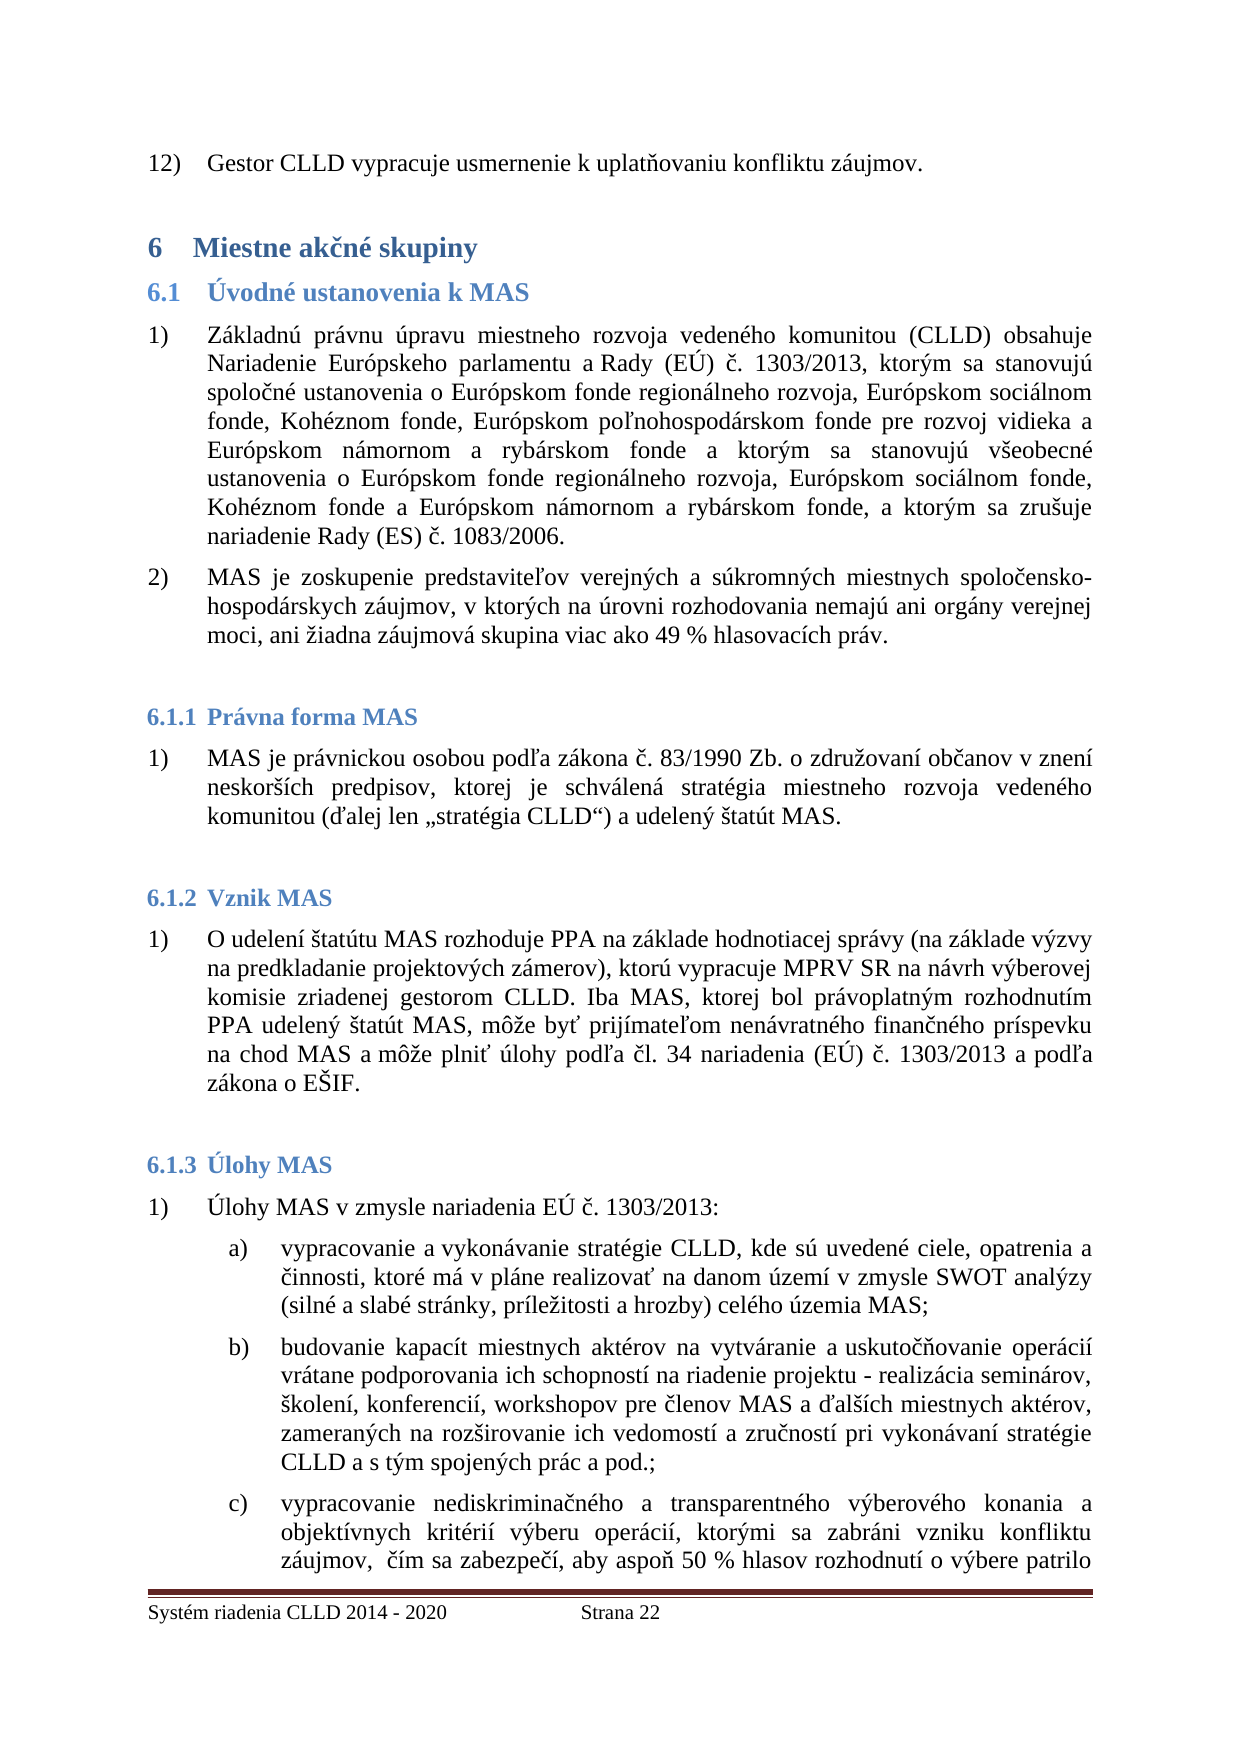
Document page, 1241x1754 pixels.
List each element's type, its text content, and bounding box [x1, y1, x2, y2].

subtitle Úvodné ustanovenia k MAS [147, 276, 1093, 307]
subtitle Úlohy MAS [147, 1150, 1093, 1179]
subtitle Právna forma MAS [147, 702, 1093, 731]
list MAS je zoskupenie predstaviteľov verejných a súkromných miestnych spoločensko-hospodárskych záujmov, v ktorých na úrovni rozhodovania nemajú ani orgány verejnej moci, ani žiadna záujmová skupina viac ako 49 % hlasovacích práv. [148, 562, 1093, 648]
subtitle Vznik MAS [147, 883, 1093, 912]
list Gestor CLLD vypracuje usmernenie k uplatňovaniu konfliktu záujmov. [148, 148, 1093, 176]
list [228, 1488, 1093, 1574]
list O udelení štatútu MAS rozhoduje PPA na základe hodnotiacej správy (na základe výzvy na predkladanie projektových zámerov), ktorú vypracuje MPRV SR na návrh výberovej komisie zriadenej gestorom CLLD. Iba MAS, ktorej bol právoplatným rozhodnutím PPA udelený štatút MAS, môže byť prijímateľom nenávratného finančného príspevku na chod MAS a môže plniť úlohy podľa čl. 34 nariadenia (EÚ) č. 1303/2013 a podľa zákona o EŠIF. [148, 924, 1093, 1097]
list budovanie kapacít miestnych aktérov na vytváranie a uskutočňovanie operácií vrátane podporovania ich schopností na riadenie projektu - realizácia seminárov, školení, konferencií, workshopov pre členov MAS a ďalších miestnych aktérov, zameraných na rozširovanie ich vedomostí a zručností pri vykonávaní stratégie CLLD a s tým spojených prác a pod.; [228, 1332, 1093, 1475]
subtitle Miestne akčné skupiny [148, 230, 1093, 264]
list vypracovanie a vykonávanie stratégie CLLD, kde sú uvedené ciele, opatrenia a činnosti, ktoré má v pláne realizovať na danom území v zmysle SWOT analýzy (silné a slabé stránky, príležitosti a hrozby) celého územia MAS; [228, 1233, 1093, 1319]
list MAS je právnickou osobou podľa zákona č. 83/1990 Zb. o združovaní občanov v znení neskorších predpisov, ktorej je schválená stratégia miestneho rozvoja vedeného komunitou (ďalej len „stratégia CLLD“) a udelený štatút MAS. [148, 743, 1093, 830]
list Základnú právnu úpravu miestneho rozvoja vedeného komunitou (CLLD) obsahuje Nariadenie Európskeho parlamentu a Rady (EÚ) č. 1303/2013, ktorým sa stanovujú spoločné ustanovenia o Európskom fonde regionálneho rozvoja, Európskom sociálnom fonde, Kohéznom fonde, Európskom poľnohospodárskom fonde pre rozvoj vidieka a Európskom námornom a rybárskom fonde a ktorým sa stanovujú všeobecné ustanovenia o Európskom fonde regionálneho rozvoja, Európskom sociálnom fonde, Kohéznom fonde a Európskom námornom a rybárskom fonde, a ktorým sa zrušuje nariadenie Rady (ES) č. 1083/2006. [148, 320, 1093, 550]
list Úlohy MAS v zmysle nariadenia EÚ č. 1303/2013: [148, 1192, 1093, 1220]
